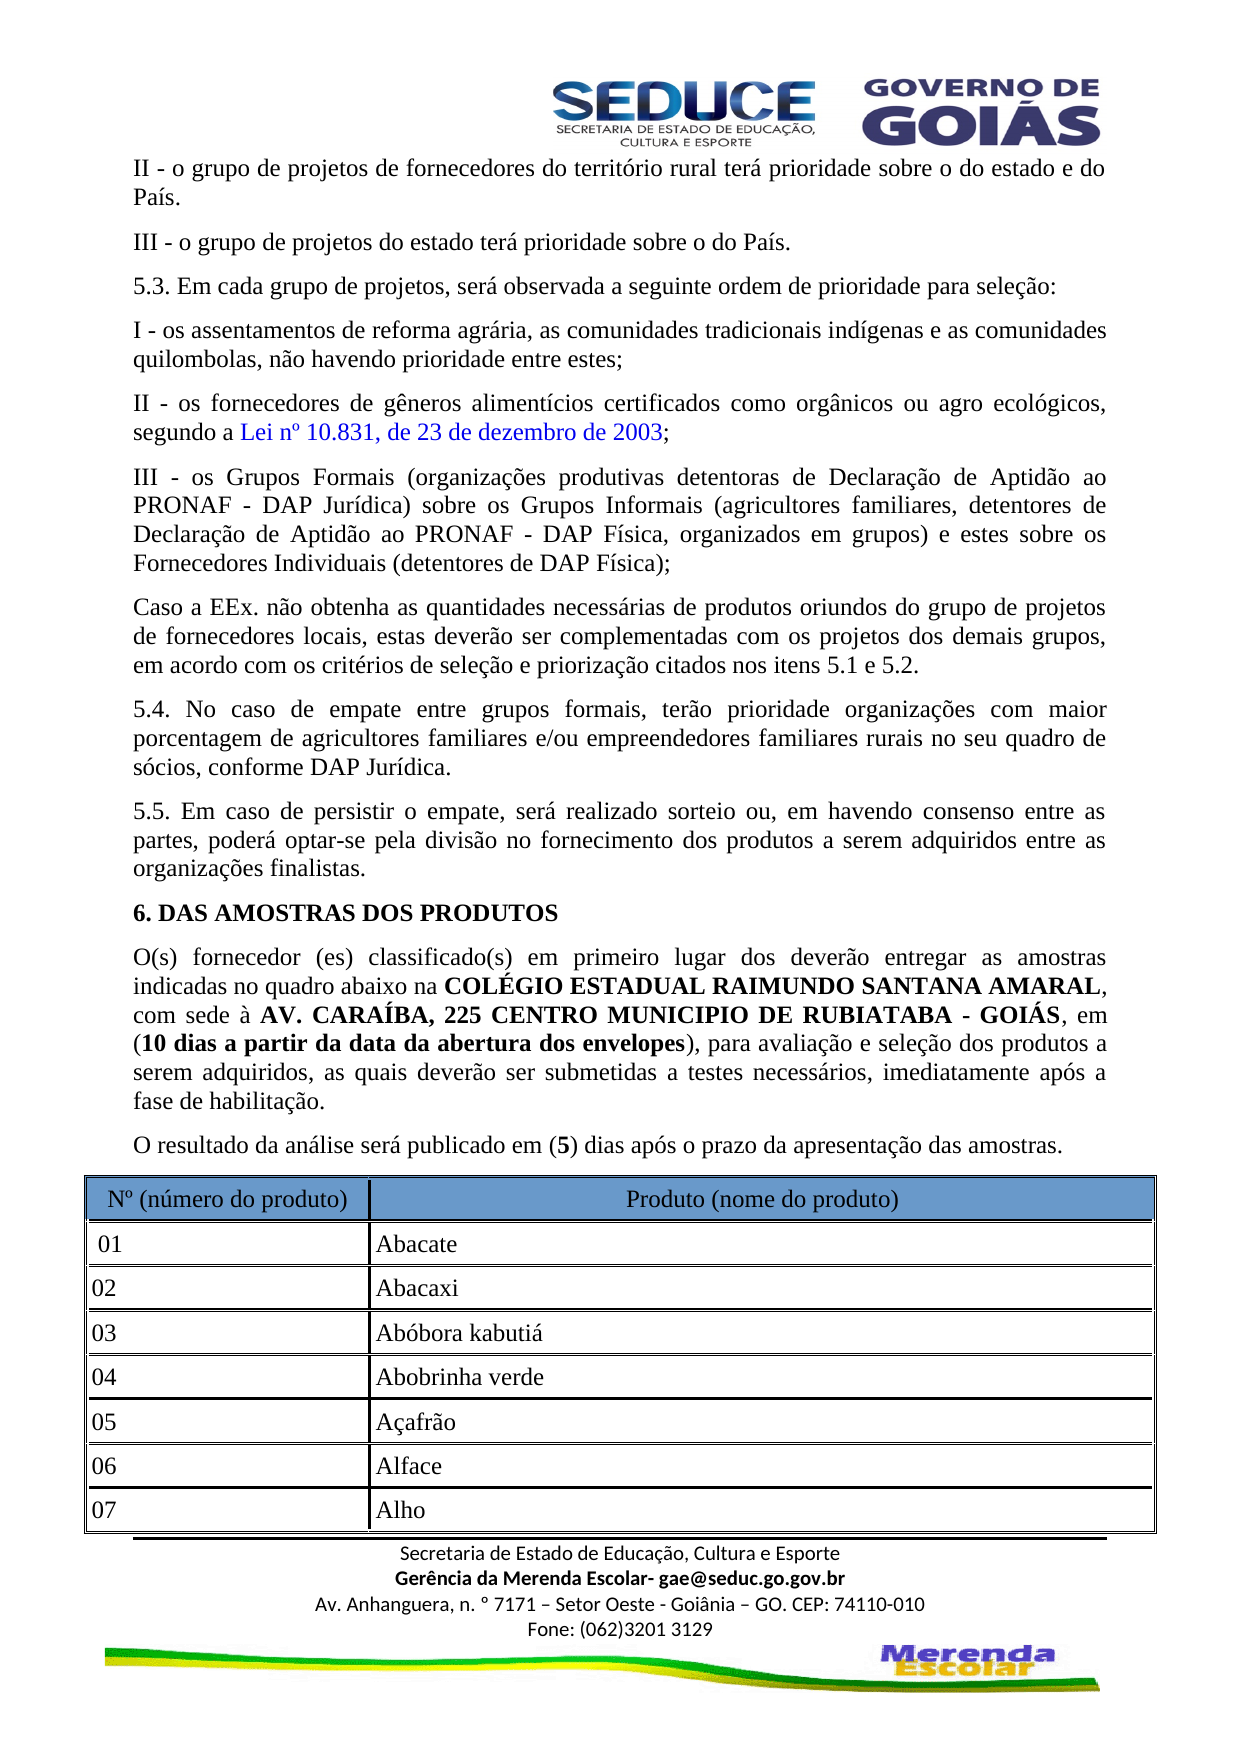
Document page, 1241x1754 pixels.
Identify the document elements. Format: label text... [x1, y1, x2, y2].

table_cell 05 [87, 1397, 368, 1442]
table_cell Abacaxi [369, 1264, 1155, 1308]
table_header Produto (nome do produto) [369, 1178, 1154, 1219]
text III - os Grupos Formais (organizações produtivas detentoras de Declaração de Aptidão ao PRONAF - DAP Jurídica) sobre os Grupos Informais (agricultores familiares, detentores de Declaração de Aptidão ao PRONAF - DAP Física, organizados em grupos) e estes sobre os Fornecedores Individuais (detentores de DAP Física); [133, 462, 1107, 577]
text 5.4. No caso de empate entre grupos formais, terão prioridade organizações com maior porcentagem de agricultores familiares e/ou empreendedores familiares rurais no seu quadro de sócios, conforme DAP Jurídica. [133, 694, 1107, 780]
text 5.5. Em caso de persistir o empate, será realizado sorteio ou, em havendo consenso entre as partes, poderá optar-se pela divisão no fornecimento dos produtos a serem adquiridos entre as organizações finalistas. [133, 796, 1107, 882]
table_cell 07 [87, 1486, 369, 1531]
text II - os fornecedores de gêneros alimentícios certificados como orgânicos ou agro ecológicos, segundo a Lei nº 10.831, de 23 de dezembro de 2003; [133, 388, 1107, 446]
table_cell 06 [85, 1442, 369, 1486]
table_cell Abobrinha verde [369, 1353, 1155, 1397]
text Caso a EEx. não obtenha as quantidades necessárias de produtos oriundos do grupo de projetos de fornecedores locais, estas deverão ser complementadas com os projetos dos demais grupos, em acordo com os critérios de seleção e priorização citados nos itens 5.1 e 5.2. [133, 592, 1107, 678]
text III - o grupo de projetos do estado terá prioridade sobre o do País. [133, 227, 1107, 255]
table_cell Alface [369, 1442, 1155, 1486]
table_cell 03 [87, 1308, 368, 1353]
table_cell Alho [369, 1486, 1154, 1531]
text 6. DAS AMOSTRAS DOS PRODUTOS [133, 898, 1107, 927]
picture [552, 73, 1108, 154]
table_cell 02 [85, 1264, 369, 1308]
table_cell 01 [87, 1219, 368, 1264]
text 5.3. Em cada grupo de projetos, será observada a seguinte ordem de prioridade para seleção: [133, 271, 1107, 300]
table_header Nº (número do produto) [85, 1176, 369, 1219]
text O(s) fornecedor (es) classificado(s) em primeiro lugar dos deverão entregar as amostras indicadas no quadro abaixo na COLÉGIO ESTADUAL RAIMUNDO SANTANA AMARAL, com sede à AV. CARAÍBA, 225 CENTRO MUNICIPIO DE RUBIATABA - GOIÁS, em (10 dias a partir da data da abertura dos envelopes), para avaliação e seleção dos produtos a serem adquiridos, as quais deverão ser submetidas a testes necessários, imediatamente após a fase de habilitação. [133, 942, 1107, 1115]
table_cell 04 [85, 1353, 369, 1397]
text II - o grupo de projetos de fornecedores do território rural terá prioridade sobre o do estado e do País. [133, 153, 1107, 211]
text I - os assentamentos de reforma agrária, as comunidades tradicionais indígenas e as comunidades quilombolas, não havendo prioridade entre estes; [133, 315, 1107, 373]
table_cell Abacate [371, 1219, 1154, 1264]
table_cell Abóbora kabutiá [371, 1308, 1154, 1353]
text O resultado da análise será publicado em (5) dias após o prazo da apresentação das amostras. [133, 1130, 1107, 1159]
table_cell Açafrão [371, 1397, 1154, 1442]
